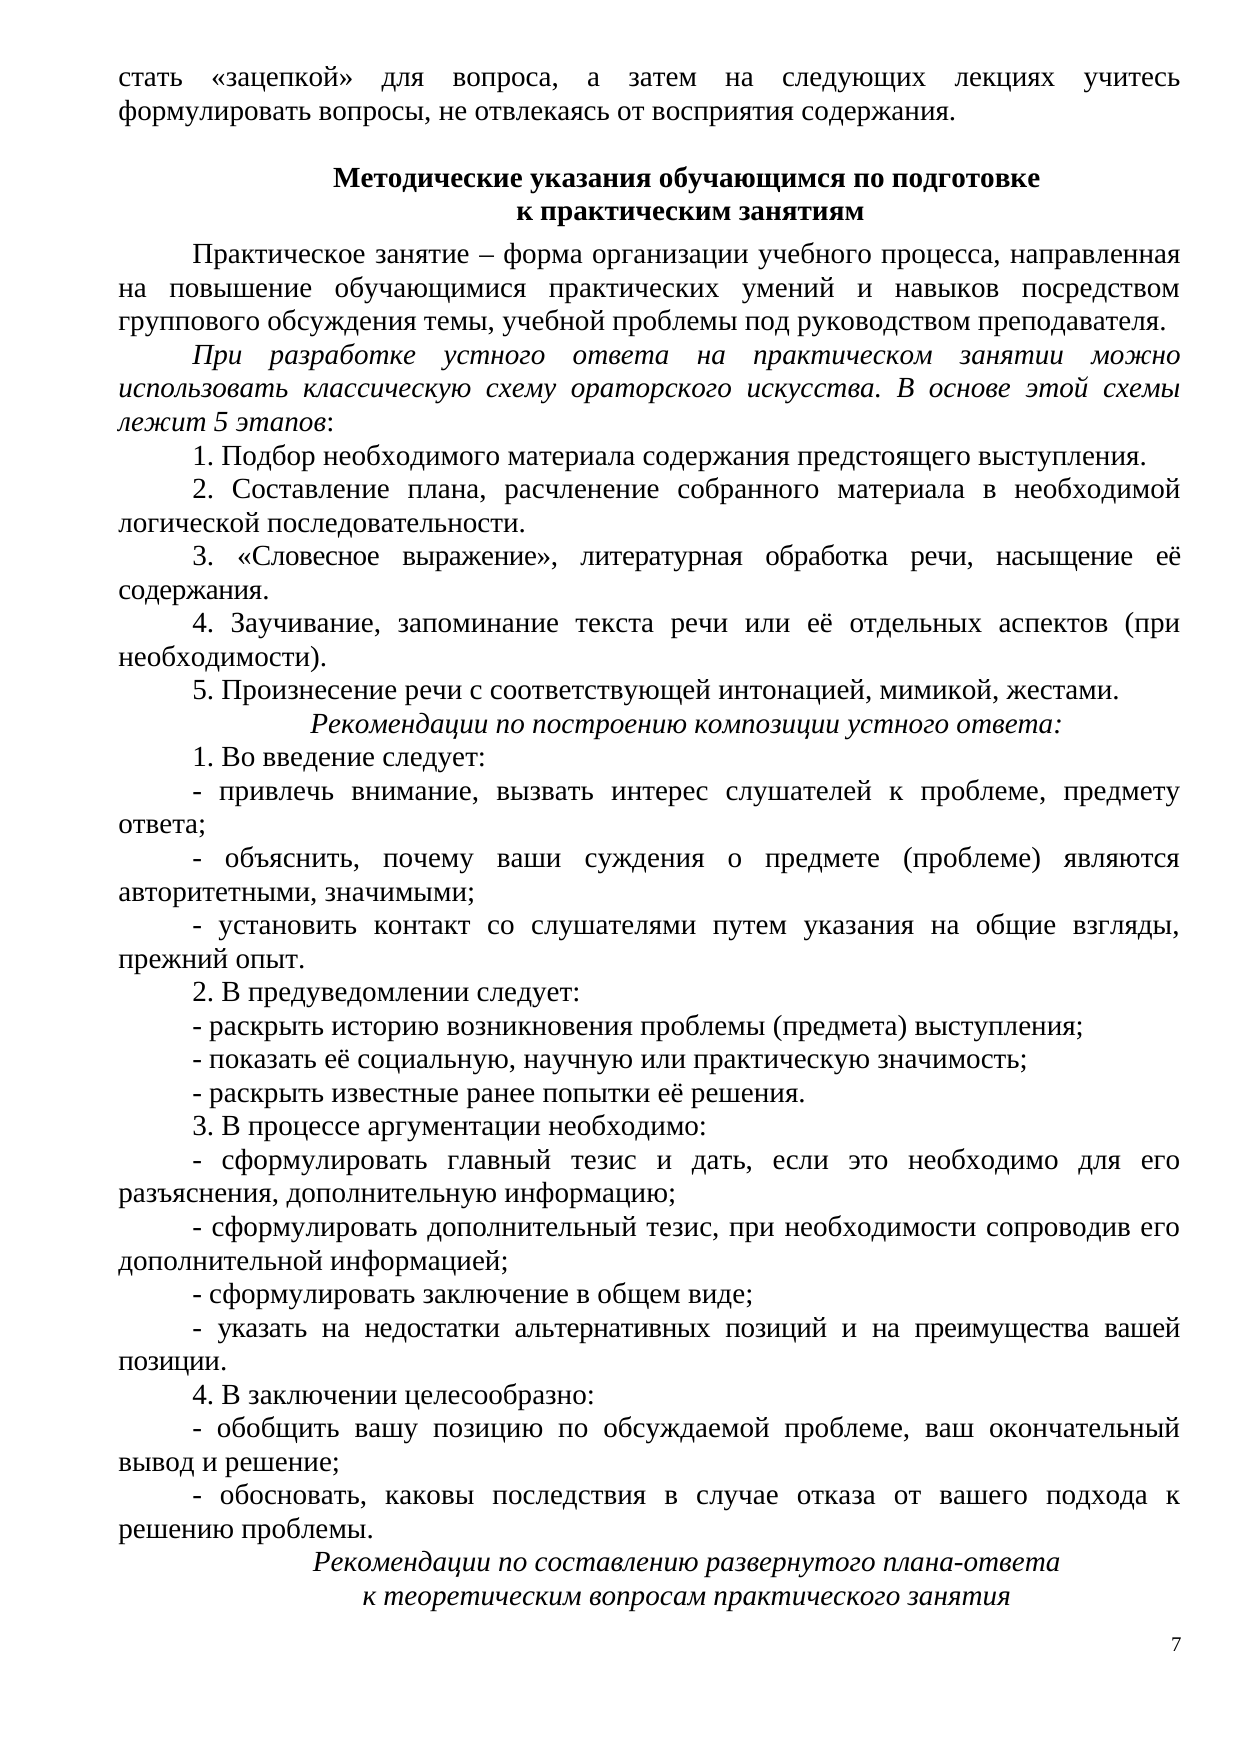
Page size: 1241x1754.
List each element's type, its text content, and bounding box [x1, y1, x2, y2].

text 3. В процессе аргументации необходимо: [118, 1108, 1181, 1142]
text - сформулировать дополнительный тезис, при необходимости сопроводив его дополнительной информацией; [118, 1209, 1181, 1276]
text 1. Во введение следует: [118, 739, 1181, 773]
text 1. Подбор необходимого материала содержания предстоящего выступления. [118, 438, 1181, 471]
text к теоретическим вопросам практического занятия [118, 1578, 1181, 1612]
text - раскрыть известные ранее попытки её решения. [118, 1075, 1181, 1108]
text 3. «Словесное выражение», литературная обработка речи, насыщение её содержания. [118, 538, 1181, 605]
text 4. Заучивание, запоминание текста речи или её отдельных аспектов (при необходимости). [118, 605, 1181, 672]
text Рекомендации по построению композиции устного ответа: [118, 706, 1181, 739]
text - раскрыть историю возникновения проблемы (предмета) выступления; [118, 1008, 1181, 1041]
text Практическое занятие – форма организации учебного процесса, направленная на повышение обучающимися практических умений и навыков посредством группового обсуждения темы, учебной проблемы под руководством преподавателя. [118, 236, 1181, 337]
text Методические указания обучающимся по подготовке [118, 160, 1181, 193]
text 2. Составление плана, расчленение собранного материала в необходимой логической последовательности. [118, 471, 1181, 538]
text - обобщить вашу позицию по обсуждаемой проблеме, ваш окончательный вывод и решение; [118, 1410, 1181, 1477]
text - указать на недостатки альтернативных позиций и на преимущества вашей позиции. [118, 1310, 1181, 1377]
text - привлечь внимание, вызвать интерес слушателей к проблеме, предмету ответа; [118, 773, 1181, 840]
text к практическим занятиям [118, 193, 1181, 227]
text - сформулировать главный тезис и дать, если это необходимо для его разъяснения, дополнительную информацию; [118, 1142, 1181, 1209]
text При разработке устного ответа на практическом занятии можно использовать классическую схему ораторского искусства. В основе этой схемы лежит 5 этапов: [118, 337, 1181, 438]
text - сформулировать заключение в общем виде; [118, 1276, 1181, 1310]
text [118, 59, 1181, 126]
text Рекомендации по составлению развернутого плана-ответа [118, 1544, 1181, 1578]
text - объяснить, почему ваши суждения о предмете (проблеме) являются авторитетными, значимыми; [118, 840, 1181, 907]
text - обосновать, каковы последствия в случае отказа от вашего подхода к решению проблемы. [118, 1477, 1181, 1544]
text 4. В заключении целесообразно: [118, 1377, 1181, 1410]
text 2. В предуведомлении следует: [118, 974, 1181, 1008]
text - показать её социальную, научную или практическую значимость; [118, 1041, 1181, 1075]
text - установить контакт со слушателями путем указания на общие взгляды, прежний опыт. [118, 907, 1181, 974]
text 5. Произнесение речи с соответствующей интонацией, мимикой, жестами. [118, 672, 1181, 706]
